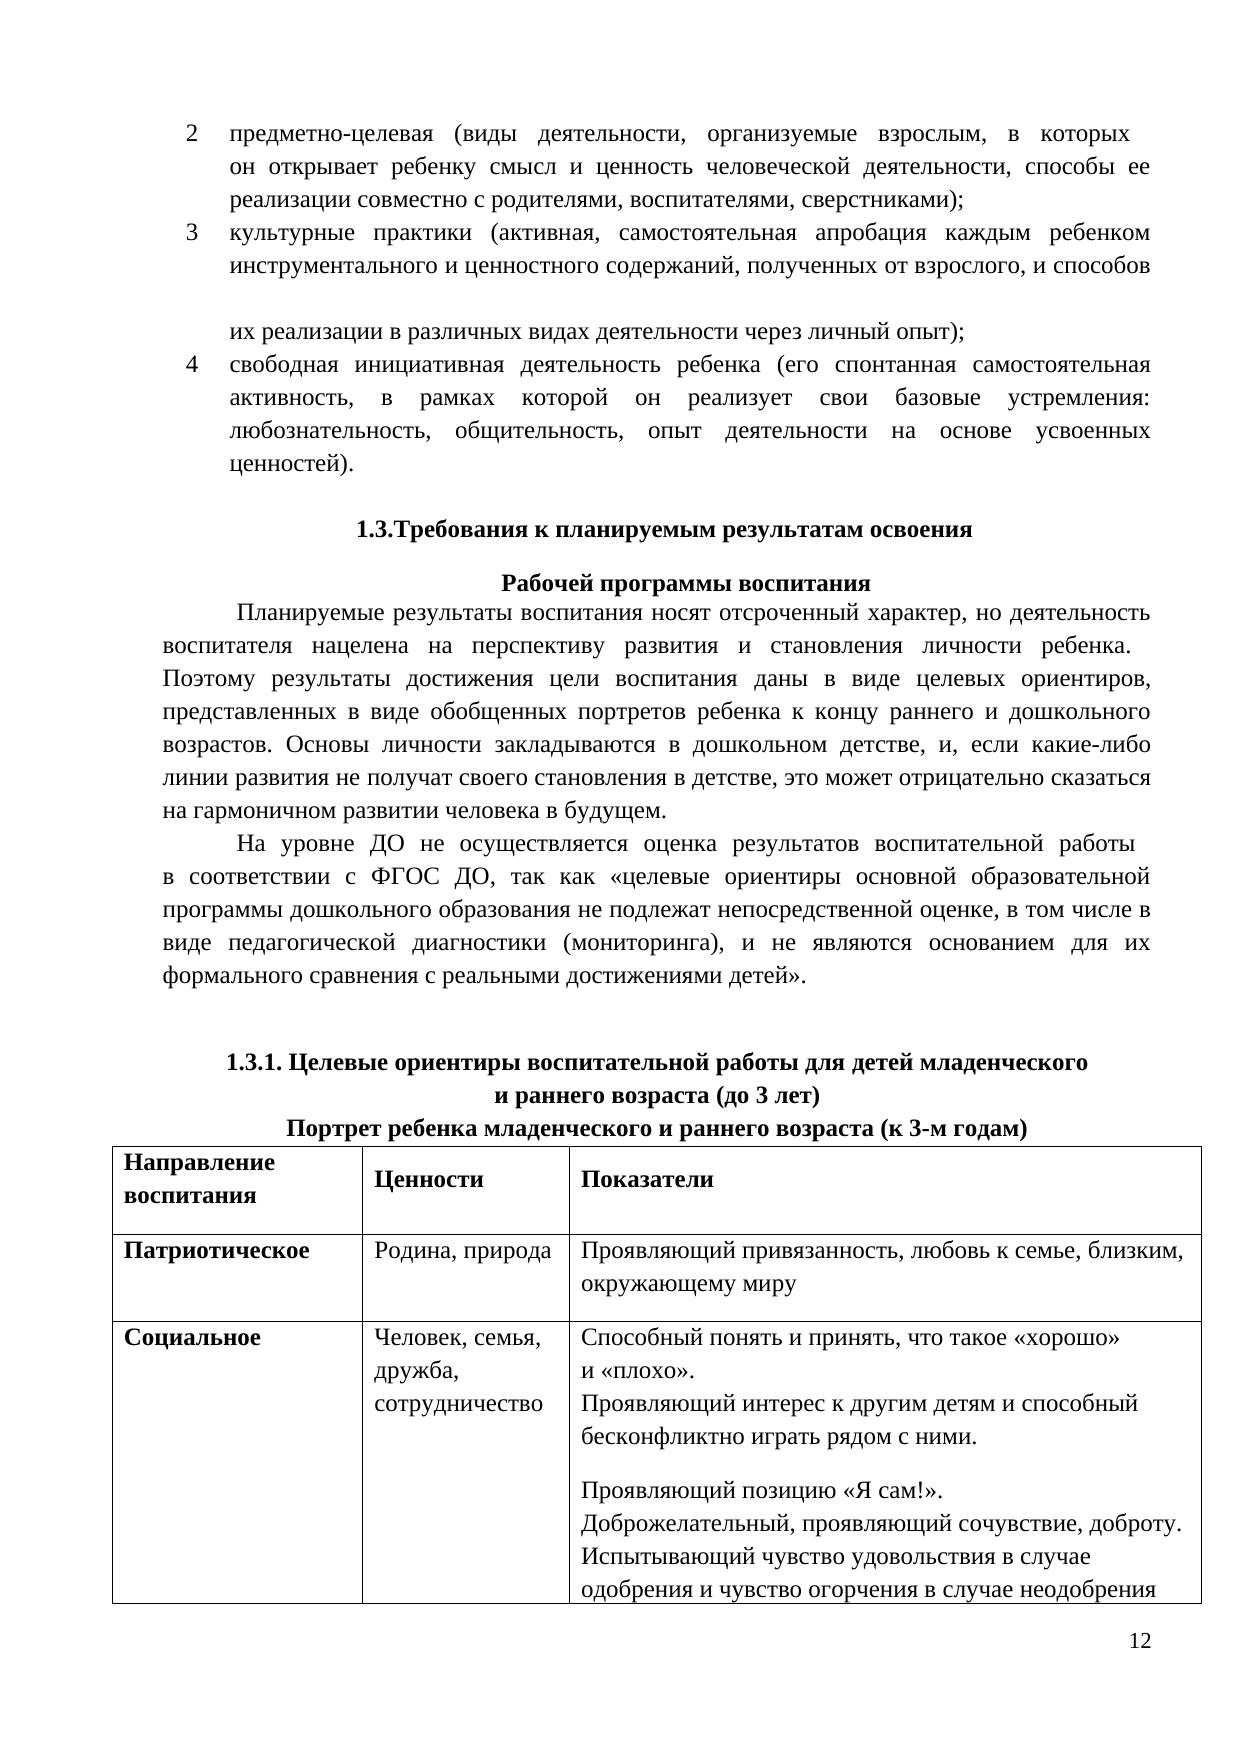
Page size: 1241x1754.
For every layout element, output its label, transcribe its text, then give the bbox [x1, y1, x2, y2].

table_header Показатели [570, 1147, 1201, 1234]
text Планируемые результаты воспитания носят отсроченный характер, но деятельность воспитателя нацелена на перспективу развития и становления личности ребенка. Поэтому результаты достижения цели воспитания даны в виде целевых ориентиров, представленных в виде обобщенных портретов ребенка к концу раннего и дошкольного возрастов. Основы личности закладываются в дошкольном детстве, и, если какие-либо линии развития не получат своего становления в детстве, это может отрицательно сказаться на гармоничном развитии человека в будущем. [162, 597, 1152, 824]
text 1.3.1. Целевые ориентиры воспитательной работы для детей младенческого и раннего возраста (до 3 лет) [162, 1047, 1152, 1109]
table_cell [570, 1322, 1201, 1603]
table_cell Социальное [113, 1322, 362, 1603]
text Портрет ребенка младенческого и раннего возраста (к 3-м годам) [162, 1113, 1152, 1142]
table_header Ценности [363, 1147, 569, 1234]
list культурные практики (активная, самостоятельная апробация каждым ребенком инструментального и ценностного содержаний, полученных от взрослого, и способов их реализации в различных видах деятельности через личный опыт); [186, 217, 1152, 345]
table_cell Родина, природа [363, 1235, 569, 1321]
list предметно-целевая (виды деятельности, организуемые взрослым, в которых он открывает ребенку смысл и ценность человеческой деятельности, способы ее реализации совместно с родителями, воспитателями, сверстниками); [186, 118, 1152, 213]
table_header Направление воспитания [113, 1147, 362, 1234]
table_cell Проявляющий привязанность, любовь к семье, близким, окружающему миру [570, 1235, 1201, 1321]
list Рабочей программы воспитания [221, 568, 1152, 597]
text На уровне ДО не осуществляется оценка результатов воспитательной работы в соответствии с ФГОС ДО, так как «целевые ориентиры основной образовательной программы дошкольного образования не подлежат непосредственной оценке, в том числе в виде педагогической диагностики (мониторинга), и не являются основанием для их формального сравнения с реальными достижениями детей». [162, 828, 1152, 989]
text 1.3.Требования к планируемым результатам освоения [177, 514, 1152, 543]
table_cell Патриотическое [113, 1235, 362, 1321]
list свободная инициативная деятельность ребенка (его спонтанная самостоятельная активность, в рамках которой он реализует свои базовые устремления: любознательность, общительность, опыт деятельности на основе усвоенных ценностей). [186, 349, 1152, 477]
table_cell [363, 1322, 569, 1603]
